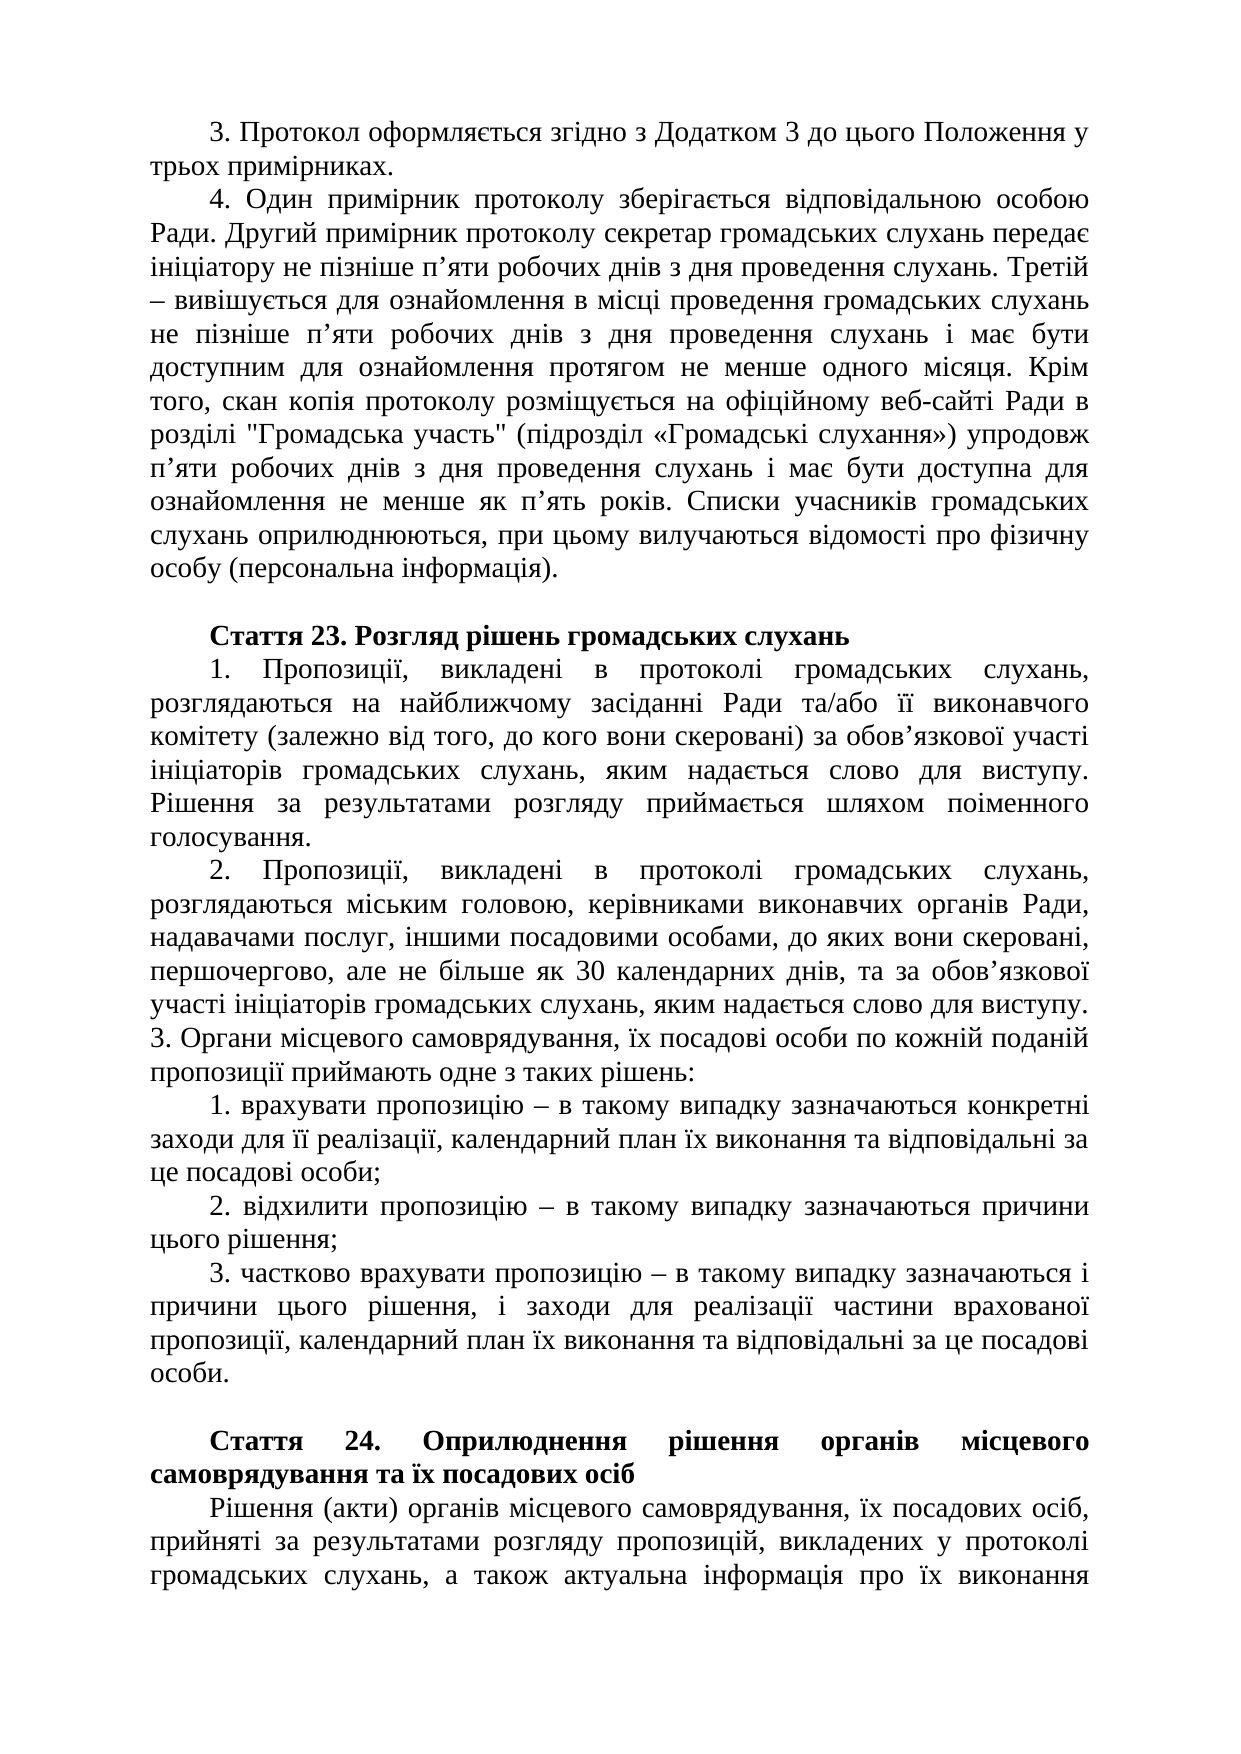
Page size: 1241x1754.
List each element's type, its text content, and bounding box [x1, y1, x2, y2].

text 1. Пропозиції, викладені в протоколі громадських слухань, розглядаються на найближчому засіданні Ради та/або її виконавчого комітету (залежно від того, до кого вони скеровані) за обов’язкової участі ініціаторів громадських слухань, яким надається слово для виступу. Рішення за результатами розгляду приймається шляхом поіменного голосування. [150, 651, 1090, 852]
subtitle Стаття 23. Розгляд рішень громадських слухань [150, 618, 1090, 651]
text 2. Пропозиції, викладені в протоколі громадських слухань, розглядаються міським головою, керівниками виконавчих органів Ради, надавачами послуг, іншими посадовими особами, до яких вони скеровані, першочергово, але не більше як 30 календарних днів, та за обов’язкової участі ініціаторів громадських слухань, яким надається слово для виступу. 3. Органи місцевого самоврядування, їх посадові особи по кожній поданій пропозиції приймають одне з таких рішень: [150, 852, 1090, 1087]
text 4. Один примірник протоколу зберігається відповідальною особою Ради. Другий примірник протоколу секретар громадських слухань передає ініціатору не пізніше п’яти робочих днів з дня проведення слухань. Третій – вивішується для ознайомлення в місці проведення громадських слухань не пізніше п’яти робочих днів з дня проведення слухань і має бути доступним для ознайомлення протягом не менше одного місяця. Крім того, скан копія протоколу розміщується на офіційному веб-сайті Ради в розділі "Громадська участь" (підрозділ «Громадські слухання») упродовж п’яти робочих днів з дня проведення слухань і має бути доступна для ознайомлення не менше як п’ять років. Списки учасників громадських слухань оприлюднюються, при цьому вилучаються відомості про фізичну особу (персональна інформація). [150, 182, 1090, 584]
text 3. частково врахувати пропозицію – в такому випадку зазначаються і причини цього рішення, і заходи для реалізації частини врахованої пропозиції, календарний план їх виконання та відповідальні за це посадові особи. [150, 1255, 1090, 1389]
text 2. відхилити пропозицію – в такому випадку зазначаються причини цього рішення; [150, 1188, 1090, 1255]
text 3. Протокол оформляється згідно з Додатком 3 до цього Положення у трьох примірниках. [150, 114, 1090, 182]
text 1. врахувати пропозицію – в такому випадку зазначаються конкретні заходи для її реалізації, календарний план їх виконання та відповідальні за це посадові особи; [150, 1087, 1090, 1188]
subtitle Стаття 24. Оприлюднення рішення органів місцевого самоврядування та їх посадових осіб [150, 1423, 1090, 1490]
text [150, 1490, 1090, 1590]
